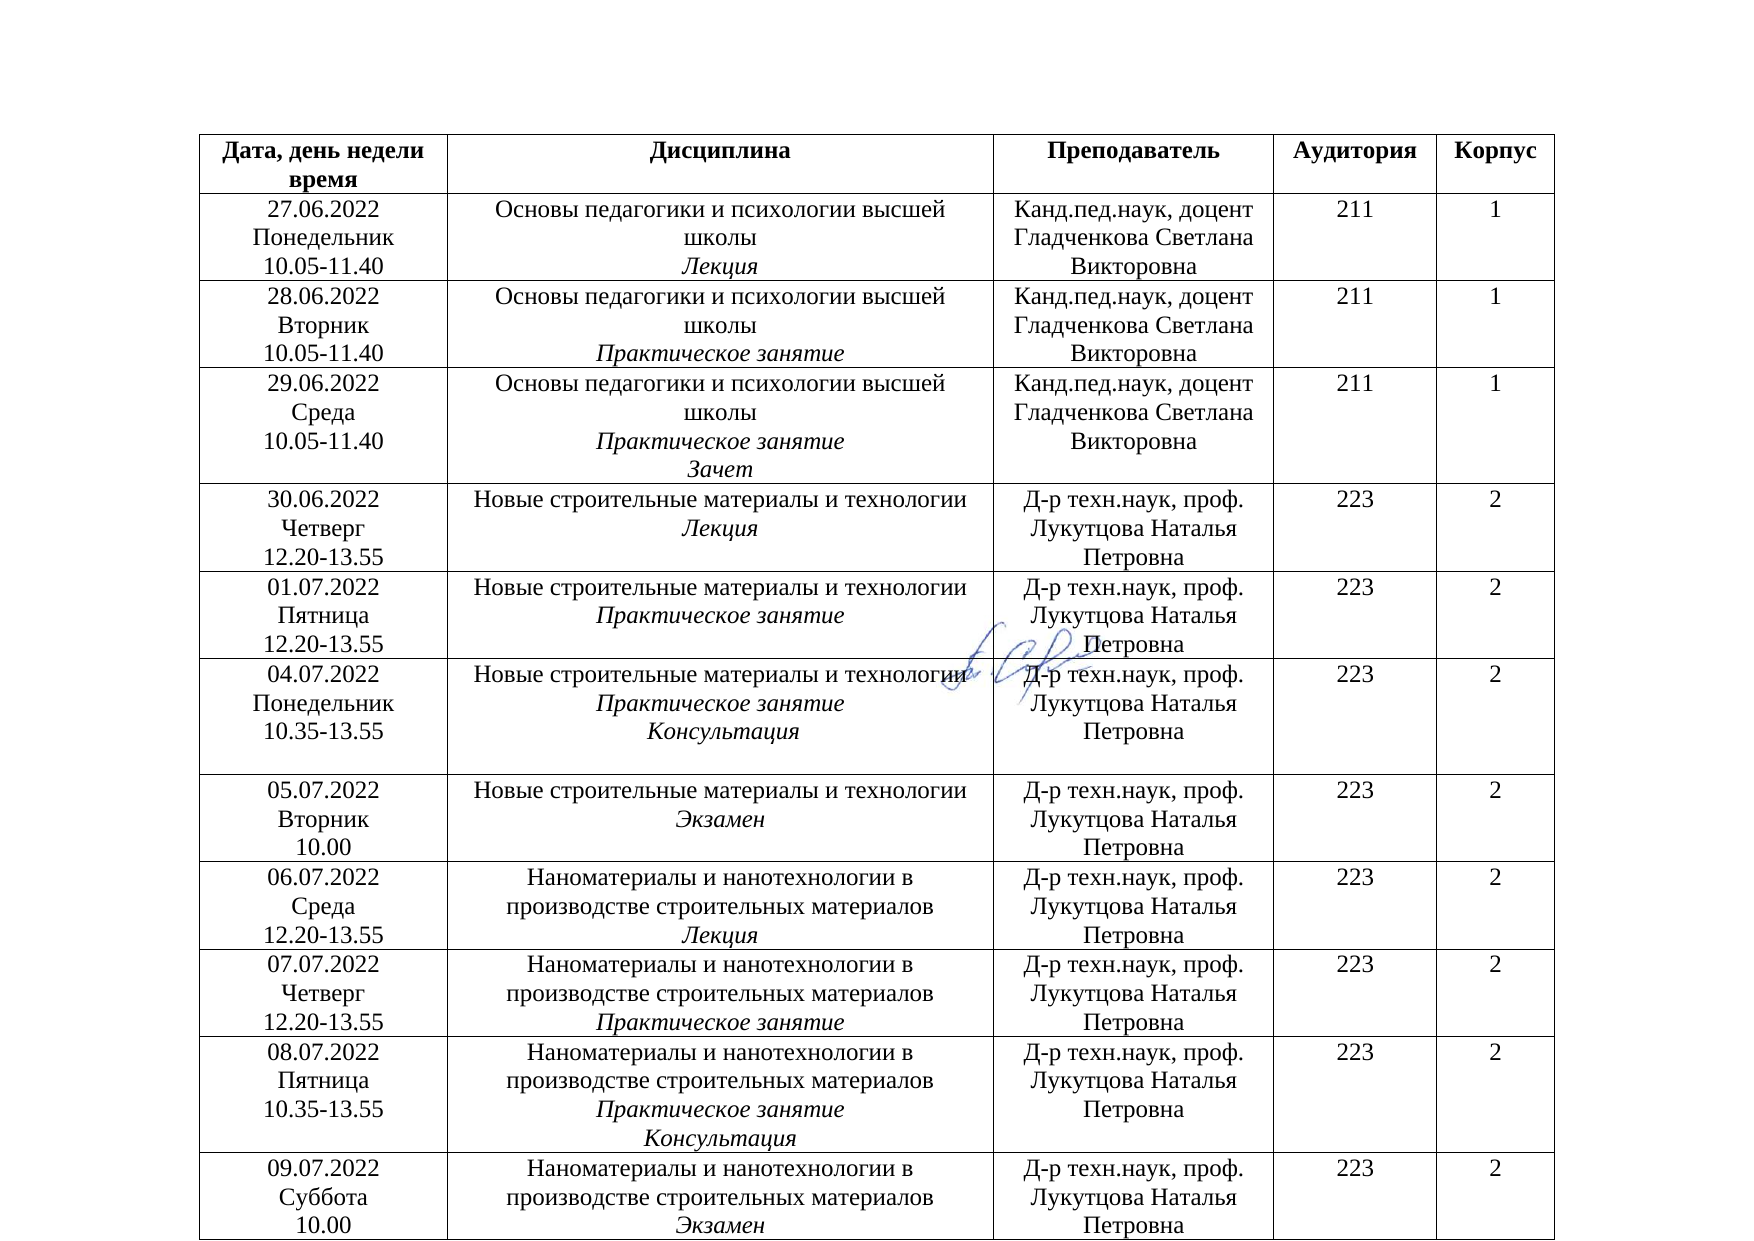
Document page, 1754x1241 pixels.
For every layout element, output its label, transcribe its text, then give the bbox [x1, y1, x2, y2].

table_cell 2 [1437, 659, 1554, 774]
table_cell 2 [1437, 1037, 1554, 1152]
table_cell Д-р техн.наук, проф. Лукутцова Наталья Петровна [994, 659, 1273, 774]
table_cell Д-р техн.наук, проф. Лукутцова Наталья Петровна [994, 775, 1273, 861]
table_cell 29.06.2022 Среда 10.05-11.40 [200, 368, 447, 483]
table_cell 1 [1437, 368, 1554, 483]
table_cell Основы педагогики и психологии высшей школы Практическое занятие Зачет [448, 368, 993, 483]
table_cell 06.07.2022 Среда 12.20-13.55 [200, 862, 447, 948]
table_cell Основы педагогики и психологии высшей школы Практическое занятие [448, 281, 993, 367]
table_cell Д-р техн.наук, проф. Лукутцова Наталья Петровна [994, 1037, 1273, 1152]
table_cell Канд.пед.наук, доцент Гладченкова Светлана Викторовна [994, 194, 1273, 280]
table_cell 07.07.2022 Четверг 12.20-13.55 [200, 950, 447, 1036]
table_cell Основы педагогики и психологии высшей школы Лекция [448, 194, 993, 280]
table_cell Новые строительные материалы и технологии Экзамен [448, 775, 993, 861]
table_cell Д-р техн.наук, проф. Лукутцова Наталья Петровна [994, 862, 1273, 948]
table_cell Д-р техн.наук, проф. Лукутцова Наталья Петровна [994, 1153, 1273, 1239]
table_cell 223 [1274, 1037, 1436, 1152]
table_cell 211 [1274, 368, 1436, 483]
table_cell Д-р техн.наук, проф. Лукутцова Наталья Петровна [994, 572, 1273, 658]
table_cell 223 [1274, 659, 1436, 774]
table_cell 08.07.2022 Пятница 10.35-13.55 [200, 1037, 447, 1152]
table_cell Наноматериалы и нанотехнологии в производстве строительных материалов Практическое занятие Консультация [448, 1037, 993, 1152]
table_cell Наноматериалы и нанотехнологии в производстве строительных материалов Экзамен [448, 1153, 993, 1239]
table_header Дисциплина [448, 135, 993, 193]
table_cell Д-р техн.наук, проф. Лукутцова Наталья Петровна [994, 950, 1273, 1036]
table_cell 01.07.2022 Пятница 12.20-13.55 [200, 572, 447, 658]
table_cell 2 [1437, 572, 1554, 658]
table_cell Наноматериалы и нанотехнологии в производстве строительных материалов Лекция [448, 862, 993, 948]
table_cell 223 [1274, 775, 1436, 861]
table_cell 2 [1437, 484, 1554, 571]
table_cell 211 [1274, 194, 1436, 280]
table_cell 2 [1437, 775, 1554, 861]
table_cell 223 [1274, 484, 1436, 571]
table_cell 28.06.2022 Вторник 10.05-11.40 [200, 281, 447, 367]
table_cell 09.07.2022 Суббота 10.00 [200, 1153, 447, 1239]
table_header Корпус [1437, 135, 1554, 193]
table_cell 1 [1437, 281, 1554, 367]
table_cell 04.07.2022 Понедельник 10.35-13.55 [200, 659, 447, 774]
table_cell Д-р техн.наук, проф. Лукутцова Наталья Петровна [994, 484, 1273, 571]
table_cell Новые строительные материалы и технологии Практическое занятие [448, 572, 993, 658]
table_cell 211 [1274, 281, 1436, 367]
table_cell Новые строительные материалы и технологии Лекция [448, 484, 993, 571]
table_cell Новые строительные материалы и технологии Практическое занятие Консультация [448, 659, 993, 774]
table_cell 1 [1437, 194, 1554, 280]
table_cell 27.06.2022 Понедельник 10.05-11.40 [200, 194, 447, 280]
table_cell 2 [1437, 950, 1554, 1036]
table_header Аудитория [1274, 135, 1436, 193]
table_cell 223 [1274, 1153, 1436, 1239]
table_header Дата, день недели время [200, 135, 447, 193]
table_cell 223 [1274, 572, 1436, 658]
table_cell 223 [1274, 862, 1436, 948]
table_cell Наноматериалы и нанотехнологии в производстве строительных материалов Практическое занятие [448, 950, 993, 1036]
table_cell 2 [1437, 862, 1554, 948]
table_header Преподаватель [994, 135, 1273, 193]
table_cell 223 [1274, 950, 1436, 1036]
table_cell 30.06.2022 Четверг 12.20-13.55 [200, 484, 447, 571]
table_cell Канд.пед.наук, доцент Гладченкова Светлана Викторовна [994, 281, 1273, 367]
table_cell Канд.пед.наук, доцент Гладченкова Светлана Викторовна [994, 368, 1273, 483]
table_cell 05.07.2022 Вторник 10.00 [200, 775, 447, 861]
table_cell 2 [1437, 1153, 1554, 1239]
